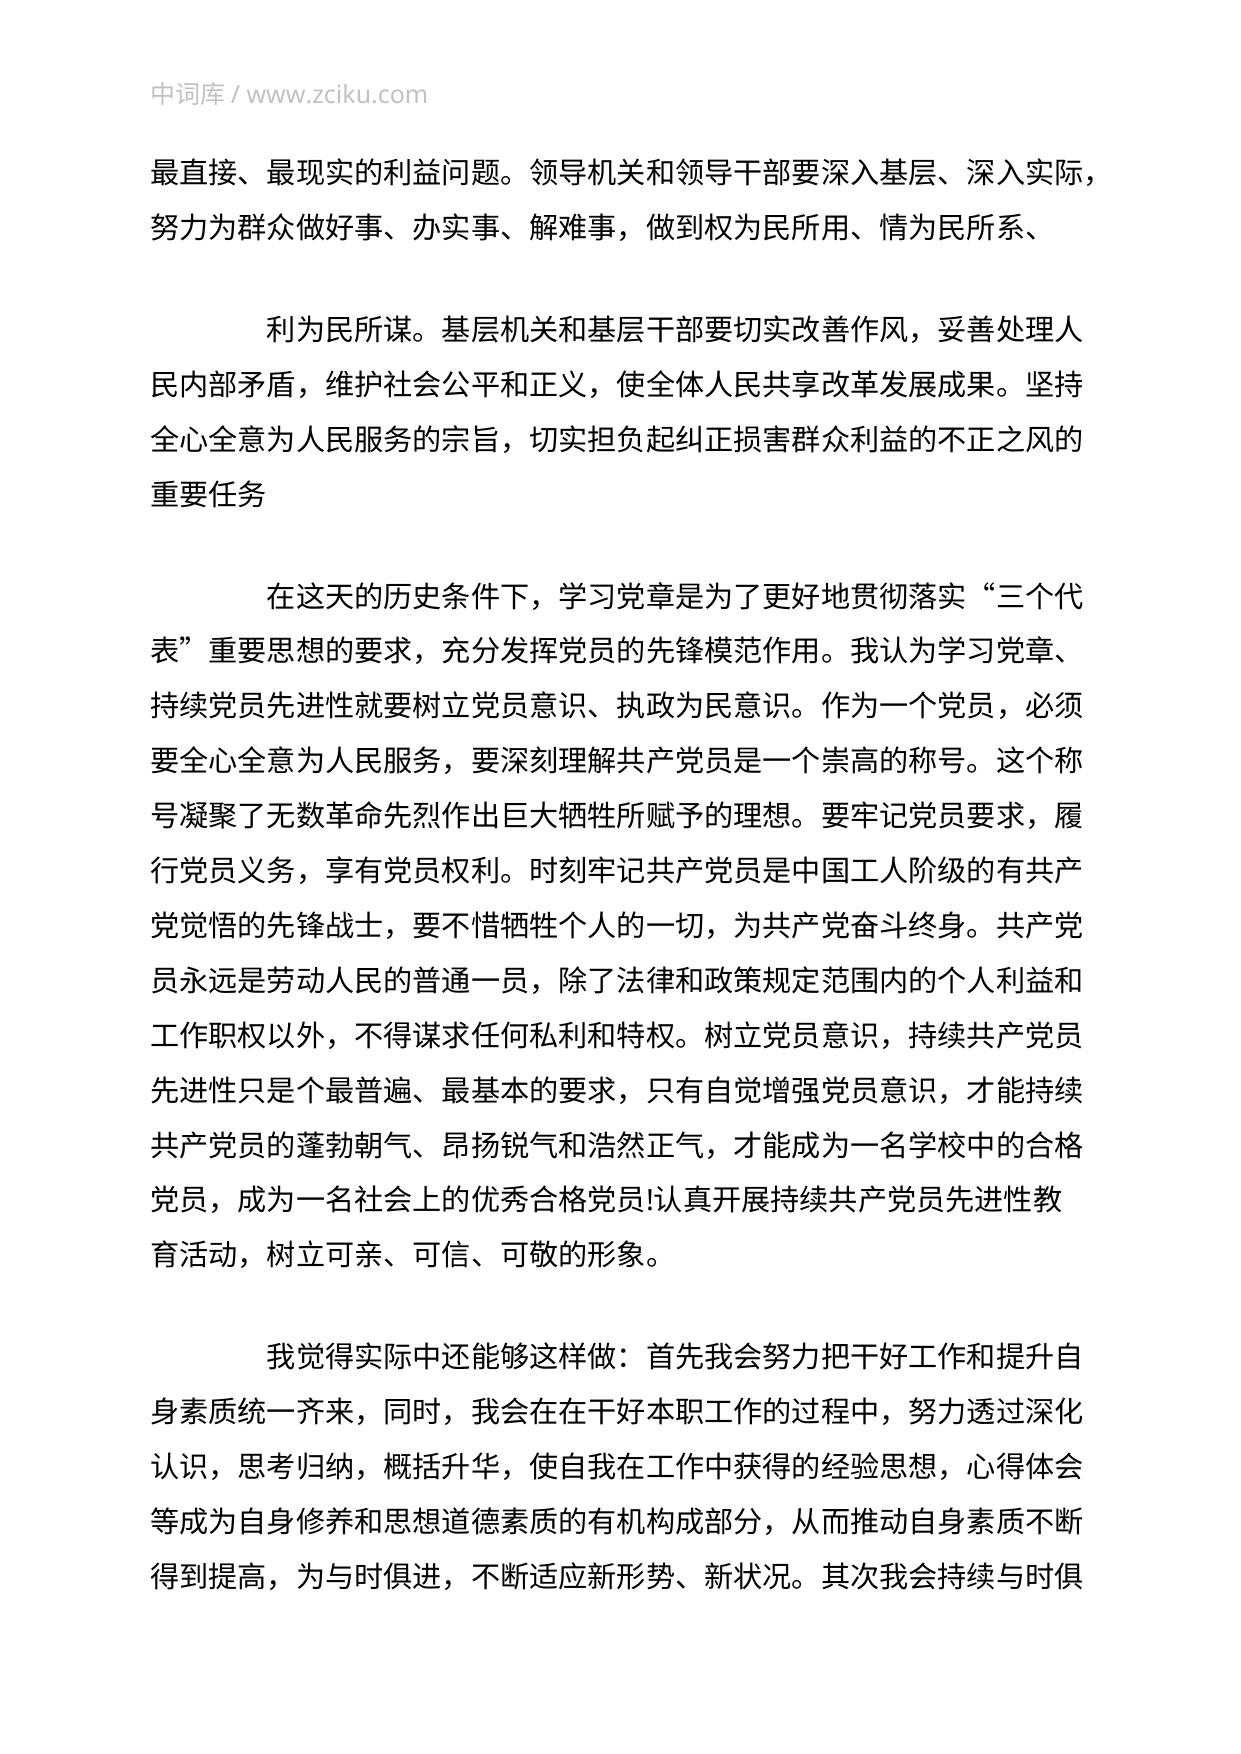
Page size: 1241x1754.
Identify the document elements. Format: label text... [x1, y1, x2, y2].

text 利为民所谋。基层机关和基层干部要切实改善作风，妥善处理人民内部矛盾，维护社会公平和正义，使全体人民共享改革发展成果。坚持全心全意为人民服务的宗旨，切实担负起纠正损害群众利益的不正之风的重要任务 [150, 307, 1090, 514]
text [150, 1334, 1090, 1596]
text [150, 150, 1090, 247]
text 在这天的历史条件下，学习党章是为了更好地贯彻落实“三个代表”重要思想的要求，充分发挥党员的先锋模范作用。我认为学习党章、持续党员先进性就要树立党员意识、执政为民意识。作为一个党员，必须要全心全意为人民服务，要深刻理解共产党员是一个崇高的称号。这个称号凝聚了无数革命先烈作出巨大牺牲所赋予的理想。要牢记党员要求，履行党员义务，享有党员权利。时刻牢记共产党员是中国工人阶级的有共产党觉悟的先锋战士，要不惜牺牲个人的一切，为共产党奋斗终身。共产党员永远是劳动人民的普通一员，除了法律和政策规定范围内的个人利益和工作职权以外，不得谋求任何私利和特权。树立党员意识，持续共产党员先进性只是个最普遍、最基本的要求，只有自觉增强党员意识，才能持续共产党员的蓬勃朝气、昂扬锐气和浩然正气，才能成为一名学校中的合格党员，成为一名社会上的优秀合格党员!认真开展持续共产党员先进性教育活动，树立可亲、可信、可敬的形象。 [150, 573, 1090, 1274]
